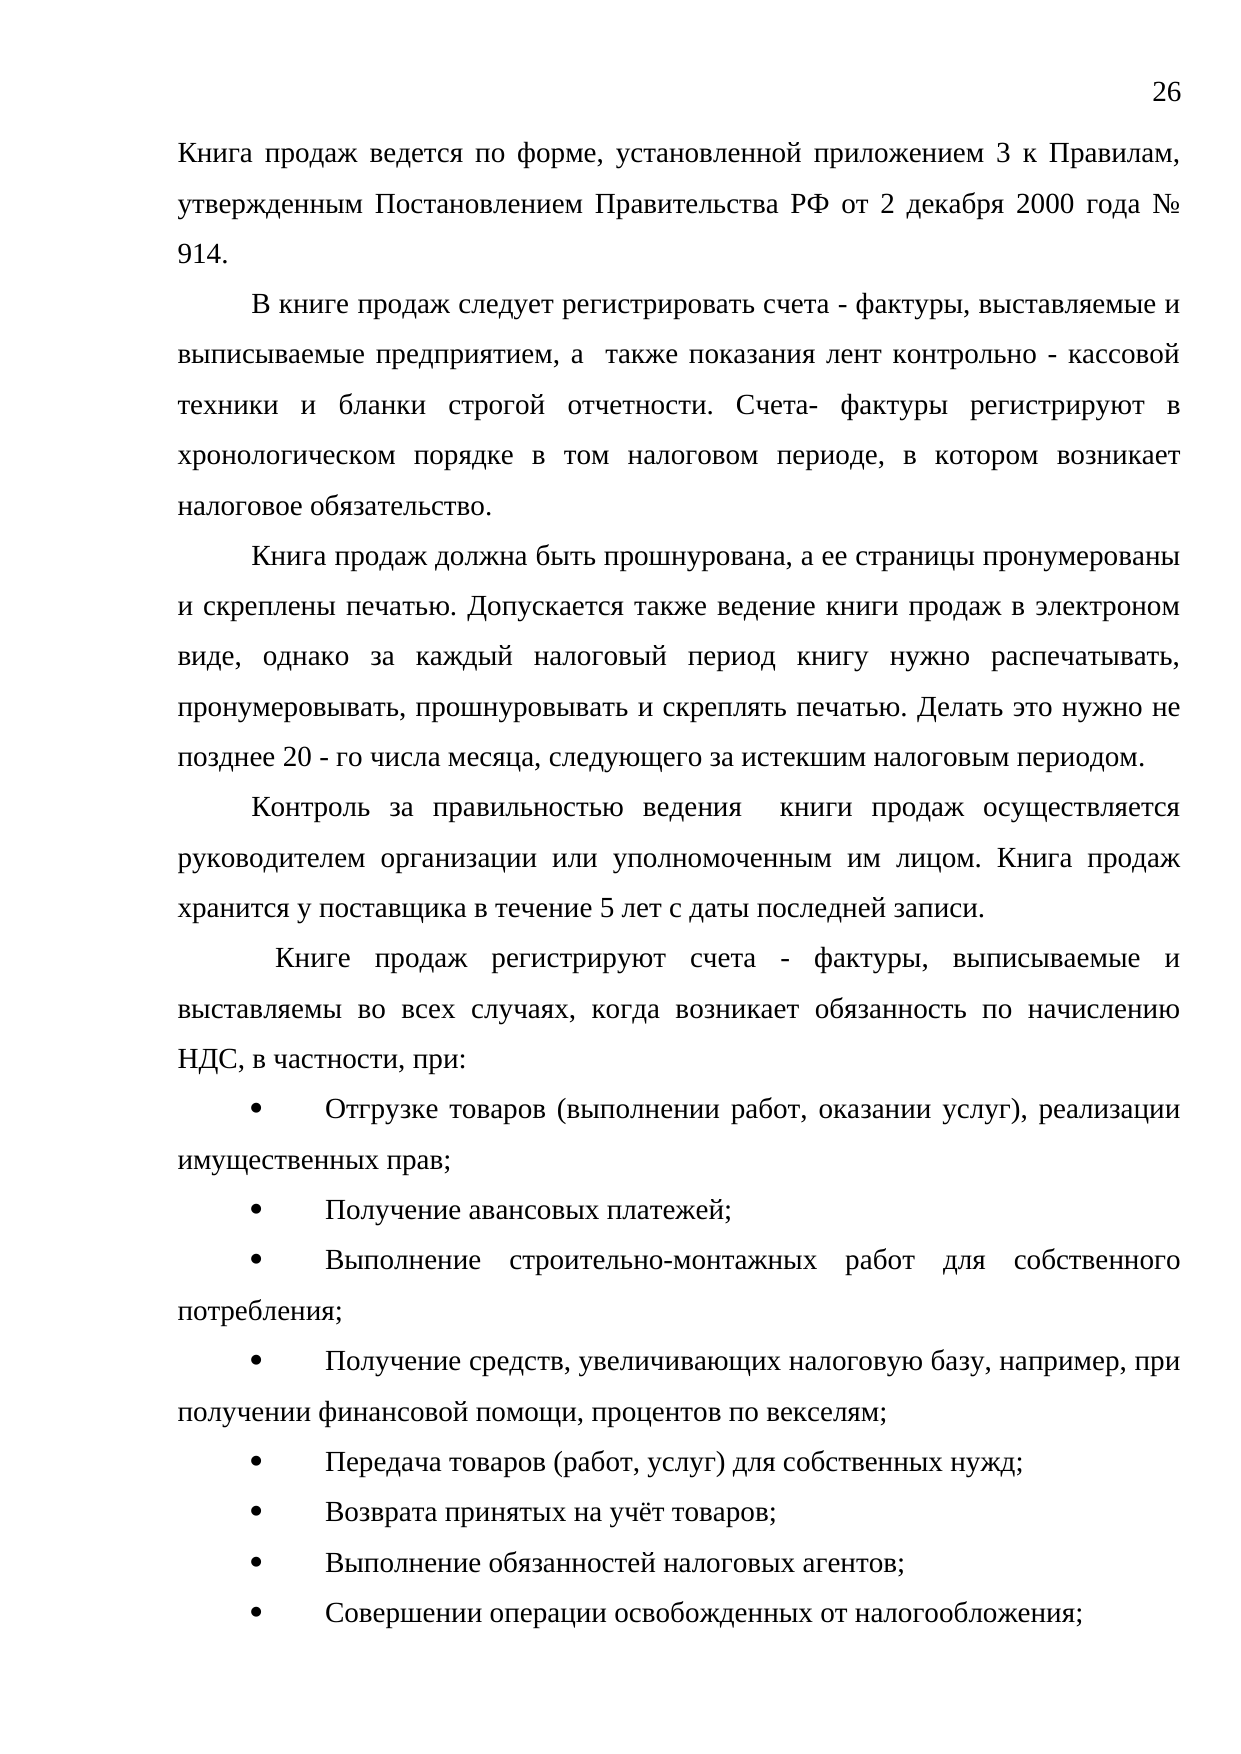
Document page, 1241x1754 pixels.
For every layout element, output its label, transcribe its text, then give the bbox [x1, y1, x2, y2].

list Получение авансовых платежей; [177, 1192, 1181, 1226]
list Выполнение строительно-монтажных работ для собственного потребления; [177, 1242, 1181, 1326]
text Контроль за правильностью ведения книги продаж осуществляется руководителем организации или уполномоченным им лицом. Книга продаж хранится у поставщика в течение 5 лет с даты последней записи. [177, 789, 1181, 924]
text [177, 135, 1181, 269]
list Отгрузке товаров (выполнении работ, оказании услуг), реализации имущественных прав; [177, 1091, 1181, 1175]
text Книга продаж должна быть прошнурована, а ее страницы пронумерованы и скреплены печатью. Допускается также ведение книги продаж в электроном виде, однако за каждый налоговый период книгу нужно распечатывать, пронумеровывать, прошнуровывать и скреплять печатью. Делать это нужно не позднее 20 - го числа месяца, следующего за истекшим налоговым периодом. [177, 538, 1181, 773]
text В книге продаж следует регистрировать счета - фактуры, выставляемые и выписываемые предприятием, а также показания лент контрольно - кассовой техники и бланки строгой отчетности. Счета- фактуры регистрируют в хронологическом порядке в том налоговом периоде, в котором возникает налоговое обязательство. [177, 286, 1181, 521]
list Получение средств, увеличивающих налоговую базу, например, при получении финансовой помощи, процентов по векселям; [177, 1343, 1181, 1427]
list Совершении операции освобожденных от налогообложения; [177, 1595, 1181, 1629]
text Книге продаж регистрируют счета - фактуры, выписываемые и выставляемы во всех случаях, когда возникает обязанность по начислению НДС, в частности, при: [177, 940, 1181, 1074]
list Выполнение обязанностей налоговых агентов; [177, 1545, 1181, 1578]
list Передача товаров (работ, услуг) для собственных нужд; [177, 1444, 1181, 1478]
list Возврата принятых на учёт товаров; [177, 1494, 1181, 1528]
